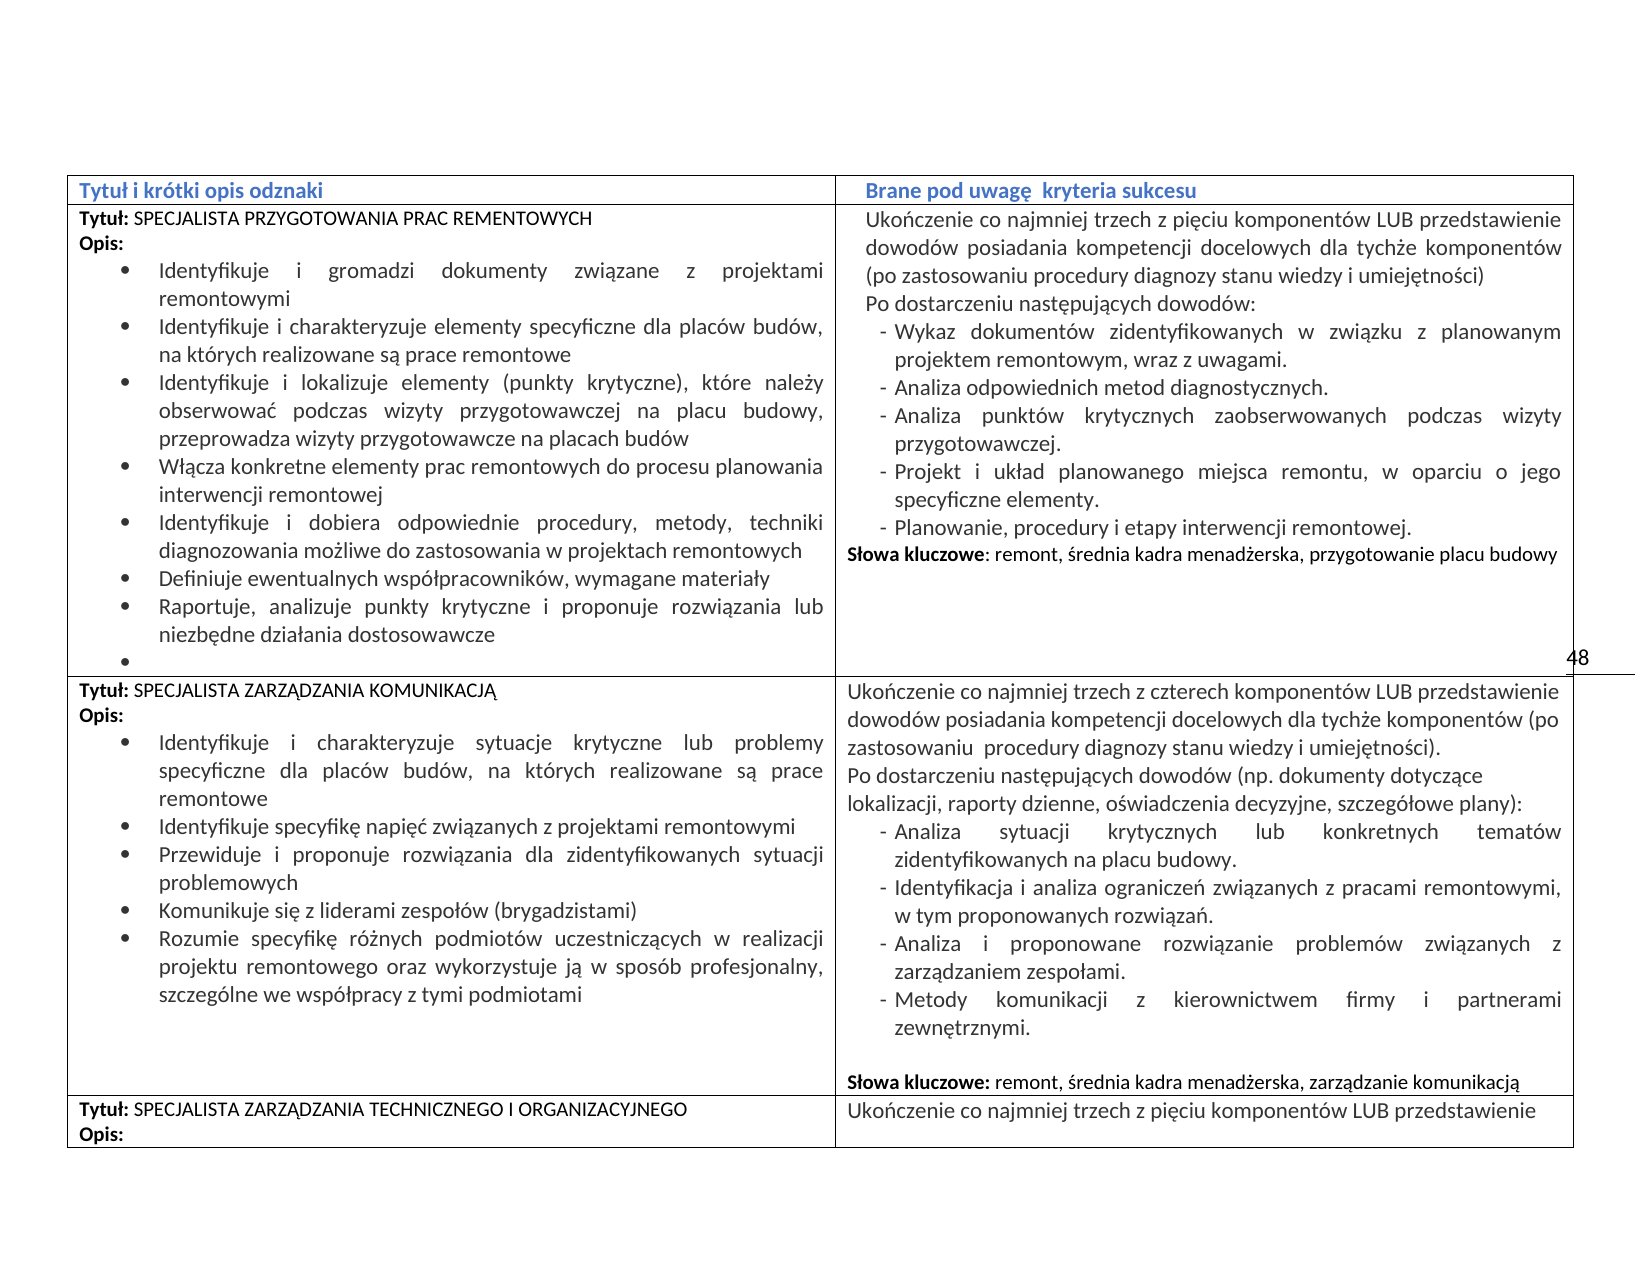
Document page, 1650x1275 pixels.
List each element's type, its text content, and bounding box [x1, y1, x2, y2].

table_header Tytuł i krótki opis odznaki [68, 176, 835, 204]
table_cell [836, 1096, 1573, 1147]
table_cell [68, 1096, 835, 1147]
table_header Brane pod uwagę kryteria sukcesu [836, 176, 1573, 204]
table_cell Ukończenie co najmniej trzech z pięciu komponentów LUB przedstawienie dowodów posiadania kompetencji docelowych dla tychże komponentów (po zastosowaniu procedury diagnozy stanu wiedzy i umiejętności) Po dostarczeniu następujących dowodów: Wykaz dokumentów zidentyfikowanych w związku z planowanym projektem remontowym, wraz z uwagami. Analiza odpowiednich metod diagnostycznych. Analiza punktów krytycznych zaobserwowanych podczas wizyty przygotowawczej. Projekt i układ planowanego miejsca remontu, w oparciu o jego specyficzne elementy. Planowanie, procedury i etapy interwencji remontowej. Słowa kluczowe: remont, średnia kadra menadżerska, przygotowanie placu budowy [836, 205, 1573, 676]
table_cell Tytuł: SPECJALISTA ZARZĄDZANIA KOMUNIKACJĄ Opis: Identyfikuje i charakteryzuje sytuacje krytyczne lub problemy specyficzne dla placów budów, na których realizowane są prace remontowe Identyfikuje specyfikę napięć związanych z projektami remontowymi Przewiduje i proponuje rozwiązania dla zidentyfikowanych sytuacji problemowych Komunikuje się z liderami zespołów (brygadzistami) Rozumie specyfikę różnych podmiotów uczestniczących w realizacji projektu remontowego oraz wykorzystuje ją w sposób profesjonalny, szczególne we współpracy z tymi podmiotami [68, 677, 835, 1095]
table_cell Ukończenie co najmniej trzech z czterech komponentów LUB przedstawienie dowodów posiadania kompetencji docelowych dla tychże komponentów (po zastosowaniu procedury diagnozy stanu wiedzy i umiejętności). Po dostarczeniu następujących dowodów (np. dokumenty dotyczące lokalizacji, raporty dzienne, oświadczenia decyzyjne, szczegółowe plany): Analiza sytuacji krytycznych lub konkretnych tematów zidentyfikowanych na placu budowy. Identyfikacja i analiza ograniczeń związanych z pracami remontowymi, w tym proponowanych rozwiązań. Analiza i proponowane rozwiązanie problemów związanych z zarządzaniem zespołami. Metody komunikacji z kierownictwem firmy i partnerami zewnętrznymi. Słowa kluczowe: remont, średnia kadra menadżerska, zarządzanie komunikacją [836, 677, 1573, 1095]
table_cell Tytuł: SPECJALISTA PRZYGOTOWANIA PRAC REMENTOWYCH Opis: Identyfikuje i gromadzi dokumenty związane z projektami remontowymi Identyfikuje i charakteryzuje elementy specyficzne dla placów budów, na których realizowane są prace remontowe Identyfikuje i lokalizuje elementy (punkty krytyczne), które należy obserwować podczas wizyty przygotowawczej na placu budowy, przeprowadza wizyty przygotowawcze na placach budów Włącza konkretne elementy prac remontowych do procesu planowania interwencji remontowej Identyfikuje i dobiera odpowiednie procedury, metody, techniki diagnozowania możliwe do zastosowania w projektach remontowych Definiuje ewentualnych współpracowników, wymagane materiały Raportuje, analizuje punkty krytyczne i proponuje rozwiązania lub niezbędne działania dostosowawcze [68, 205, 835, 676]
